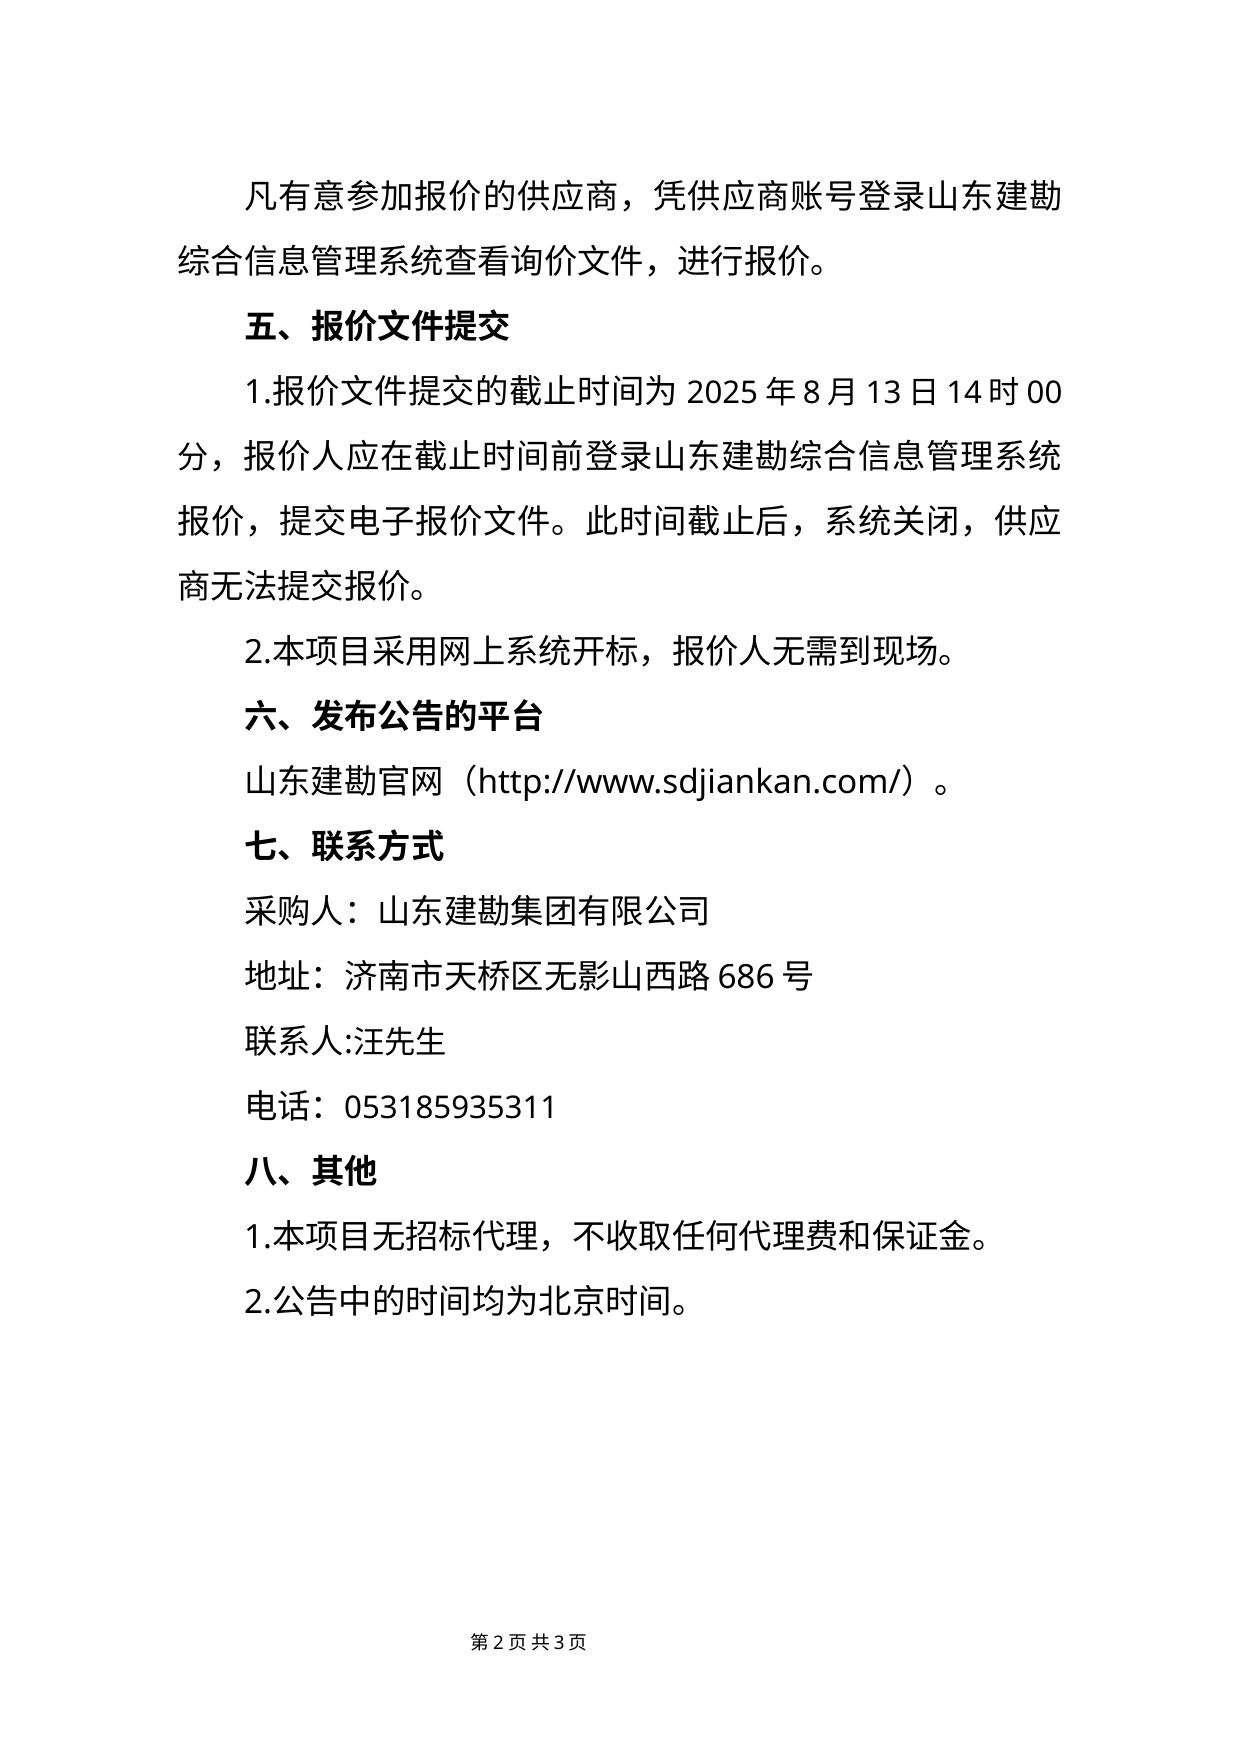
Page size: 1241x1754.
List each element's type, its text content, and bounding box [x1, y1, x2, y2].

text 2.公告中的时间均为北京时间。 [177, 1267, 1063, 1332]
text 联系人:汪先生 [177, 1007, 1063, 1072]
text 五、报价文件提交 [177, 292, 1063, 357]
text 采购人：山东建勘集团有限公司 [177, 877, 1063, 942]
text 2.本项目采用网上系统开标，报价人无需到现场。 [177, 617, 1063, 682]
text 电话：053185935311 [177, 1072, 1063, 1137]
text 地址：济南市天桥区无影山西路686号 [177, 942, 1063, 1007]
text 山东建勘官网（http://www.sdjiankan.com/）。 [177, 747, 1063, 812]
text 1.报价文件提交的截止时间为2025年8月13日14时00分，报价人应在截止时间前登录山东建勘综合信息管理系统报价，提交电子报价文件。此时间截止后，系统关闭，供应商无法提交报价。 [177, 357, 1063, 617]
text 六、发布公告的平台 [177, 682, 1063, 747]
text 八、其他 [177, 1137, 1063, 1202]
text 七、联系方式 [177, 812, 1063, 877]
text 凡有意参加报价的供应商，凭供应商账号登录山东建勘综合信息管理系统查看询价文件，进行报价。 [177, 162, 1063, 292]
text 1.本项目无招标代理，不收取任何代理费和保证金。 [177, 1202, 1063, 1267]
